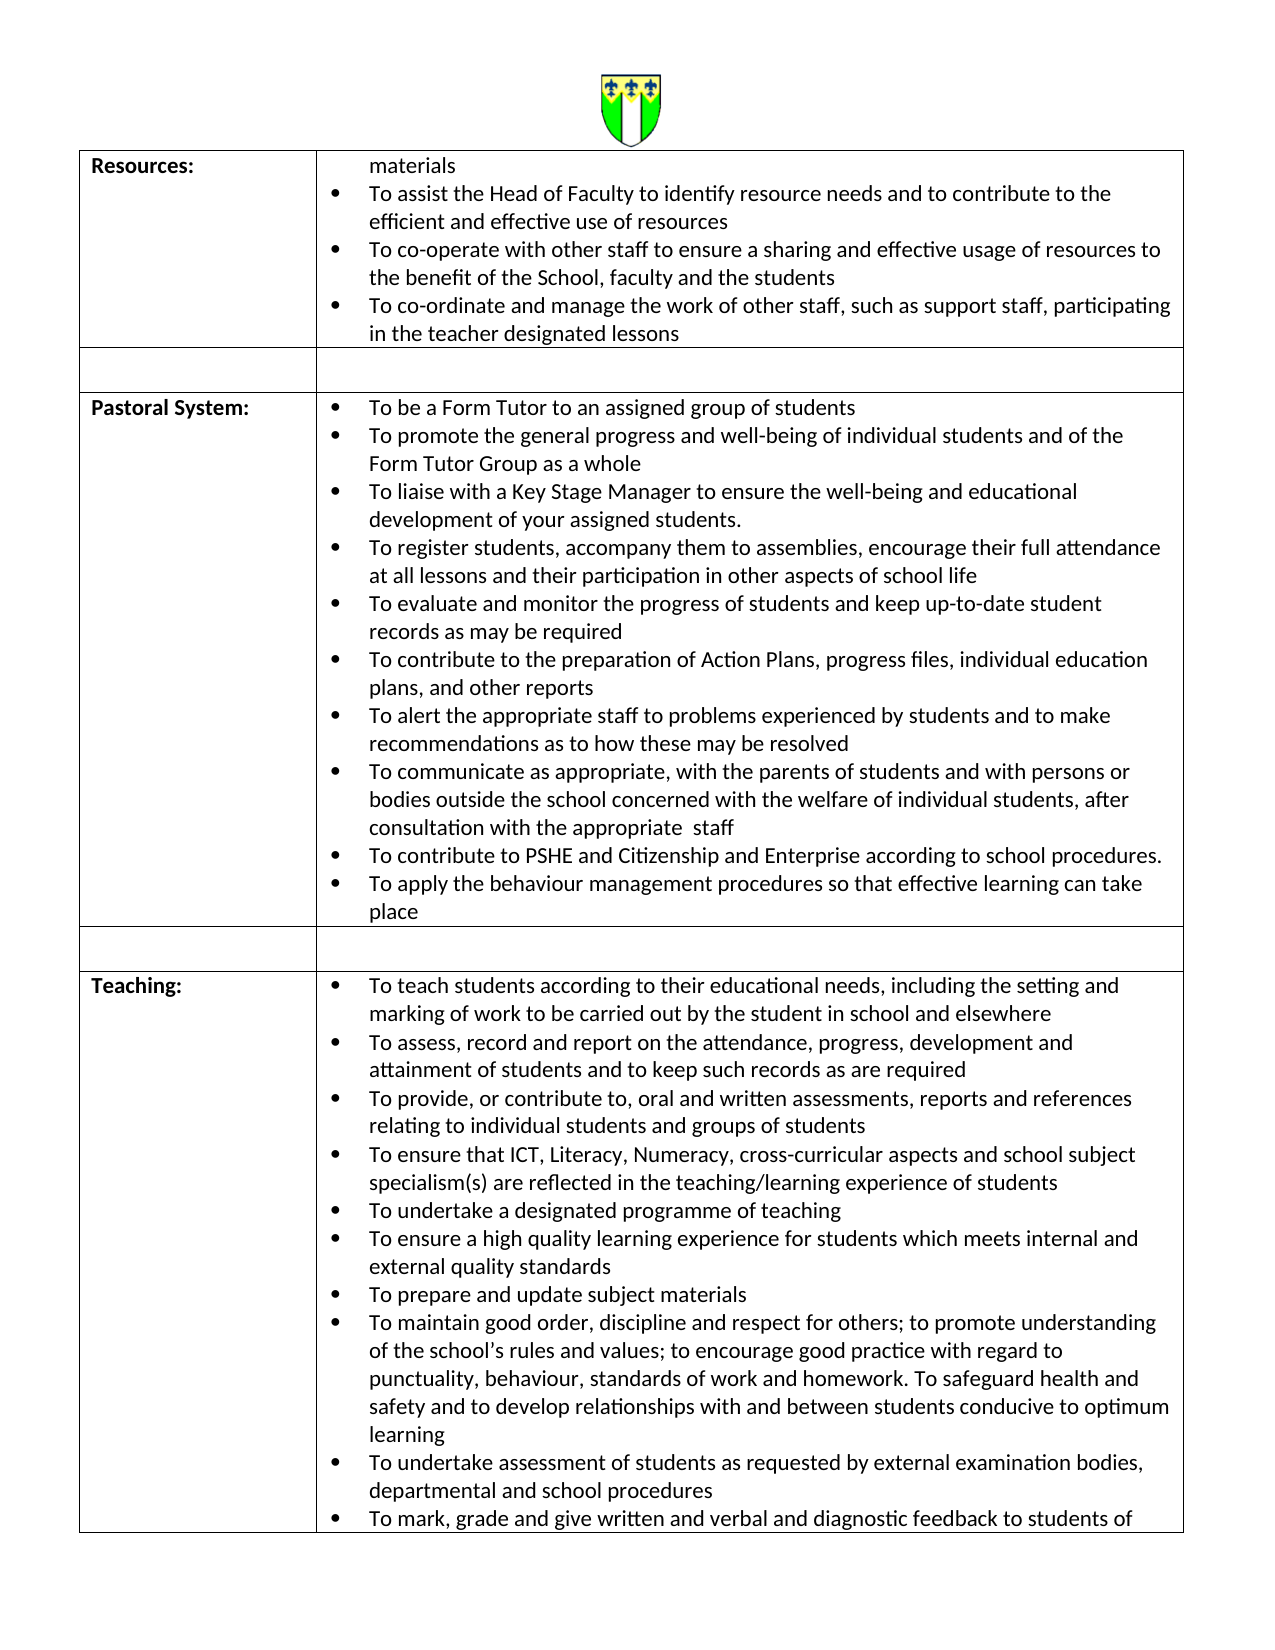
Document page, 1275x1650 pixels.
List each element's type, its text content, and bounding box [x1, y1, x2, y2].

table_cell Management of Resources: [80, 151, 316, 347]
table_cell [80, 348, 316, 392]
table_cell [317, 348, 1183, 392]
table_cell To be a Form Tutor to an assigned group of students To promote the general progress and well-being of individual students and of the Form Tutor Group as a whole To liaise with a Key Stage Manager to ensure the well-being and educational development of your assigned students. To register students, accompany them to assemblies, encourage their full attendance at all lessons and their participation in other aspects of school life To evaluate and monitor the progress of students and keep up-to-date student records as may be required To contribute to the preparation of Action Plans, progress files, individual education plans, and other reports To alert the appropriate staff to problems experienced by students and to make recommendations as to how these may be resolved To communicate as appropriate, with the parents of students and with persons or bodies outside the school concerned with the welfare of individual students, after consultation with the appropriate staff To contribute to PSHE and Citizenship and Enterprise according to school procedures. To apply the behaviour management procedures so that effective learning can take place [317, 393, 1183, 926]
table_cell [317, 927, 1183, 971]
table_cell Teaching: [80, 972, 316, 1532]
table_cell Pastoral System: [80, 393, 316, 926]
table_cell [80, 927, 316, 971]
picture [600, 73, 663, 150]
